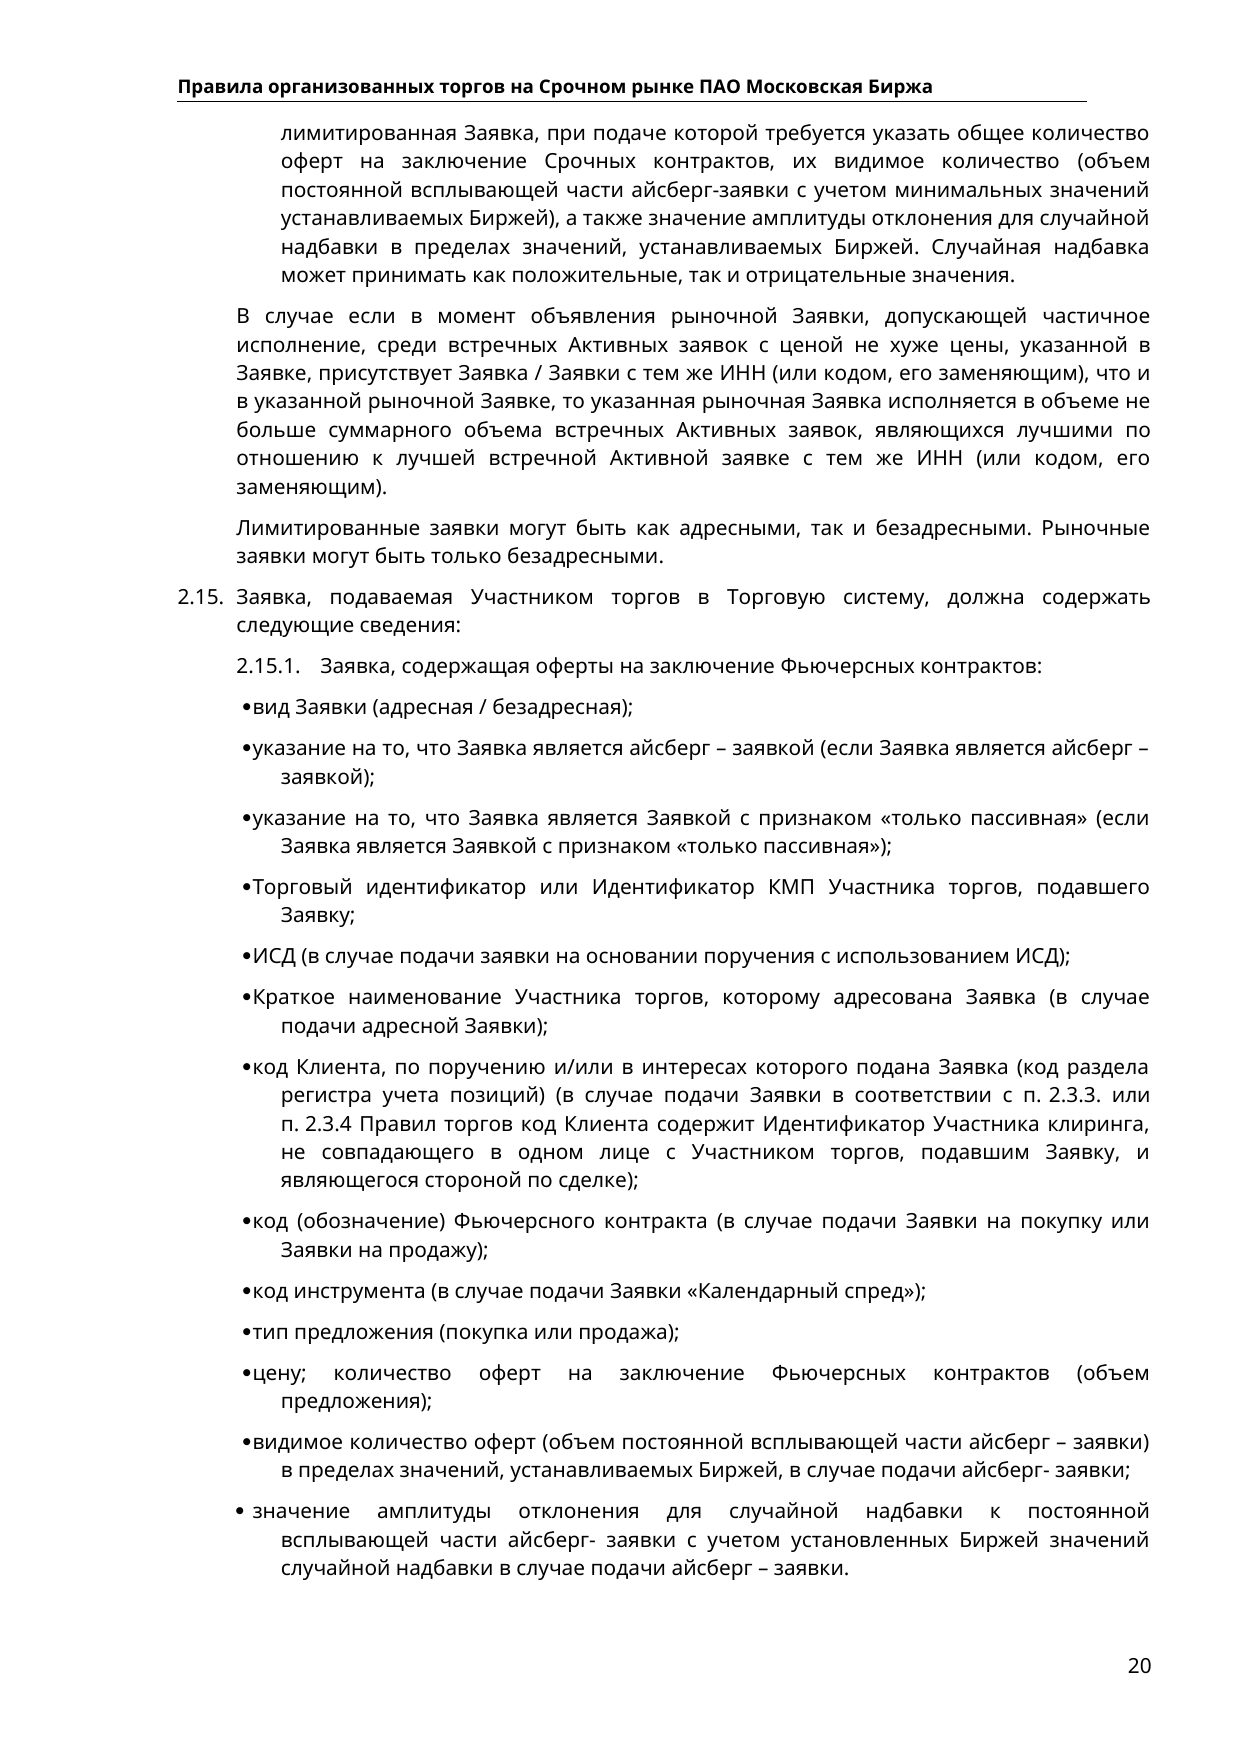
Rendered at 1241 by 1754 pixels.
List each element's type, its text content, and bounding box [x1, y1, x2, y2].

list значение амплитуды отклонения для случайной надбавки к постоянной всплывающей части айсберг- заявки с учетом установленных Биржей значений случайной надбавки в случае подачи айсберг – заявки. [236, 1497, 1151, 1582]
list В случае если в момент объявления рыночной Заявки, допускающей частичное исполнение, среди встречных Активных заявок с ценой не хуже цены, указанной в Заявке, присутствует Заявка / Заявки с тем же ИНН (или кодом, его заменяющим), что и в указанной рыночной Заявке, то указанная рыночная Заявка исполняется в объеме не больше суммарного объема встречных Активных заявок, являющихся лучшими по отношению к лучшей встречной Активной заявке с тем же ИНН (или кодом, его заменяющим). [236, 301, 1152, 500]
list тип предложения (покупка или продажа); [243, 1317, 1151, 1345]
list код Клиента, по поручению и/или в интересах которого подана Заявка (код раздела регистра учета позиций) (в случае подачи Заявки в соответствии с п. 2.3.3. или п. 2.3.4 Правил торгов код Клиента содержит Идентификатор Участника клиринга, не совпадающего в одном лице с Участником торгов, подавшим Заявку, и являющегося стороной по сделке); [243, 1052, 1151, 1194]
list цену; количество оферт на заключение Фьючерсных контрактов (объем предложения); [243, 1358, 1151, 1415]
list ИСД (в случае подачи заявки на основании поручения с использованием ИСД); [243, 942, 1151, 970]
list Краткое наименование Участника торгов, которому адресована Заявка (в случае подачи адресной Заявки); [243, 982, 1151, 1039]
list код (обозначение) Фьючерсного контракта (в случае подачи Заявки на покупку или Заявки на продажу); [243, 1207, 1151, 1263]
list видимое количество оферт (объем постоянной всплывающей части айсберг – заявки) в пределах значений, устанавливаемых Биржей, в случае подачи айсберг- заявки; [243, 1427, 1151, 1484]
list Заявка, содержащая оферты на заключение Фьючерсных контрактов: [236, 652, 1152, 680]
list указание на то, что Заявка является айсберг – заявкой (если Заявка является айсберг – заявкой); [243, 733, 1151, 790]
list Лимитированные заявки могут быть как адресными, так и безадресными. Рыночные заявки могут быть только безадресными. [236, 513, 1152, 570]
list указание на то, что Заявка является Заявкой с признаком «только пассивная» (если Заявка является Заявкой с признаком «только пассивная»); [243, 803, 1151, 860]
text Заявка, подаваемая Участником торгов в Торговую систему, должна содержать следующие сведения: [177, 582, 1152, 639]
list код инструмента (в случае подачи Заявки «Календарный спред»); [243, 1276, 1151, 1304]
list Торговый идентификатор или Идентификатор КМП Участника торгов, подавшего Заявку; [243, 872, 1151, 929]
list вид Заявки (адресная / безадресная); [243, 692, 1151, 721]
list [243, 118, 1151, 289]
